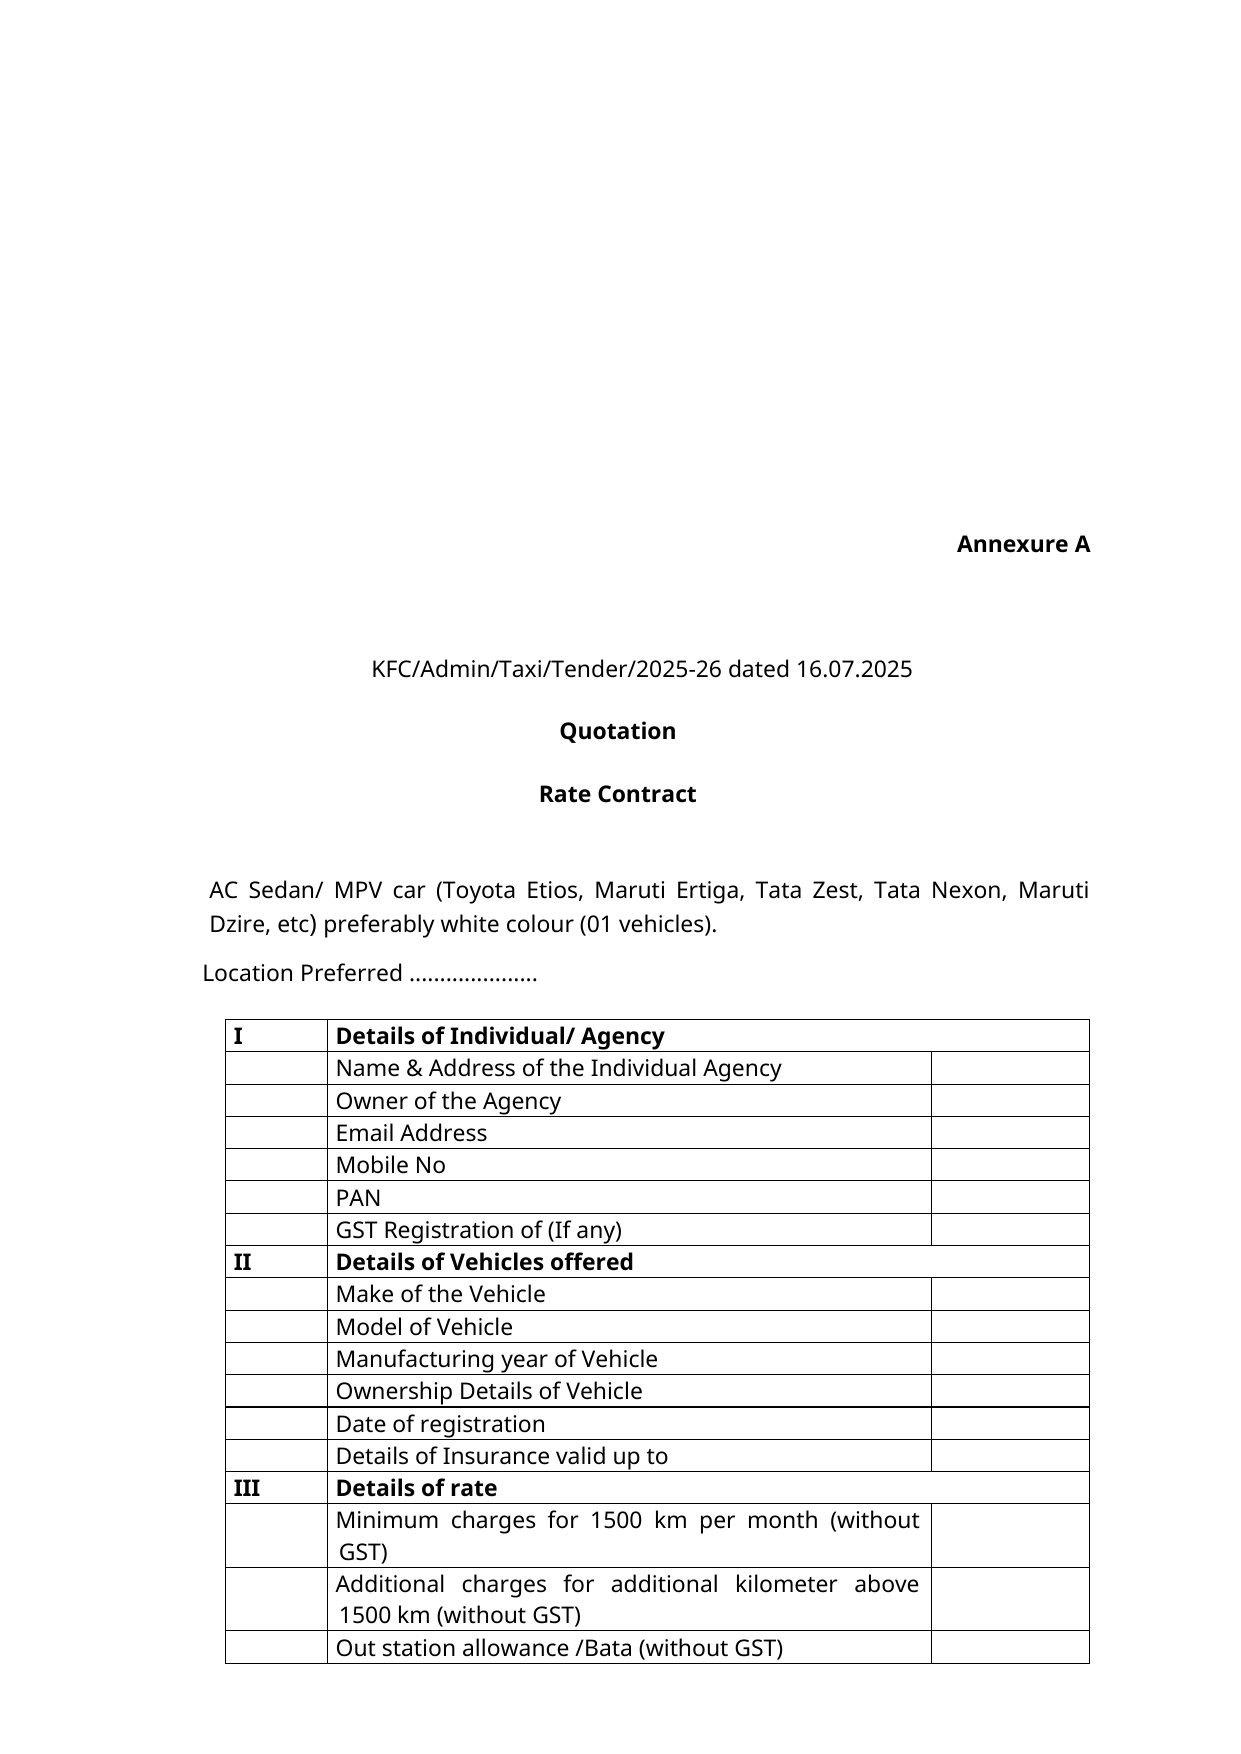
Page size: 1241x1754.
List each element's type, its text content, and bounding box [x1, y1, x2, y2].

table_cell Name & Address of the Individual Agency [328, 1052, 931, 1083]
table_cell [226, 1278, 327, 1309]
table_cell Mobile No [328, 1149, 931, 1180]
table_cell Details of Insurance valid up to [328, 1440, 931, 1471]
table_cell Manufacturing year of Vehicle [328, 1343, 931, 1374]
table_cell II [226, 1246, 327, 1277]
table_cell Additional charges for additional kilometer above 1500 km (without GST) [328, 1568, 931, 1630]
table_cell [226, 1631, 327, 1663]
table_cell Make of the Vehicle [328, 1278, 931, 1309]
table_cell [226, 1149, 327, 1180]
table_cell [932, 1181, 1089, 1213]
table_cell Minimum charges for 1500 km per month (without GST) [328, 1504, 931, 1567]
table_cell Email Address [328, 1117, 931, 1148]
table_cell [932, 1568, 1089, 1630]
table_cell III [226, 1472, 327, 1503]
table_cell [932, 1149, 1089, 1180]
table_cell [226, 1085, 327, 1116]
table_cell [932, 1052, 1089, 1083]
table_cell [932, 1085, 1089, 1116]
table_header Details of Individual/ Agency [328, 1020, 1089, 1051]
table_cell Ownership Details of Vehicle [328, 1375, 931, 1406]
table_cell [226, 1117, 327, 1148]
table_cell PAN [328, 1181, 931, 1213]
text Quotation [145, 715, 1090, 747]
table_cell [226, 1052, 327, 1083]
table_cell [226, 1408, 327, 1439]
table_header I [226, 1020, 327, 1051]
table_cell [226, 1311, 327, 1342]
table_cell [226, 1181, 327, 1213]
table_cell [932, 1214, 1089, 1245]
table_cell [932, 1504, 1089, 1567]
text Annexure A [145, 528, 1090, 559]
table_cell Details of rate [328, 1472, 1089, 1503]
table_cell Date of registration [328, 1408, 931, 1439]
text KFC/Admin/Taxi/Tender/2025-26 dated 16.07.2025 [194, 653, 1090, 684]
table_cell [226, 1568, 327, 1630]
table_cell [932, 1343, 1089, 1374]
table_cell [932, 1440, 1089, 1471]
table_cell Details of Vehicles offered [328, 1246, 1089, 1277]
table_cell GST Registration of (If any) [328, 1214, 931, 1245]
table_cell Out station allowance /Bata (without GST) [328, 1631, 931, 1663]
text Location Preferred ..................... [202, 956, 1090, 988]
table_cell Model of Vehicle [328, 1311, 931, 1342]
table_cell [226, 1214, 327, 1245]
table_cell [932, 1117, 1089, 1148]
table_cell [932, 1631, 1089, 1663]
table_cell [226, 1375, 327, 1406]
table_cell [226, 1504, 327, 1567]
text Rate Contract [145, 778, 1090, 809]
table_cell [226, 1440, 327, 1471]
table_cell [932, 1408, 1089, 1439]
text AC Sedan/ MPV car (Toyota Etios, Maruti Ertiga, Tata Zest, Tata Nexon, Maruti Dzire, etc) preferably white colour (01 vehicles). [209, 874, 1090, 939]
table_cell [932, 1311, 1089, 1342]
table_cell [932, 1375, 1089, 1406]
table_cell [932, 1278, 1089, 1309]
table_cell [226, 1343, 327, 1374]
table_cell Owner of the Agency [328, 1085, 931, 1116]
